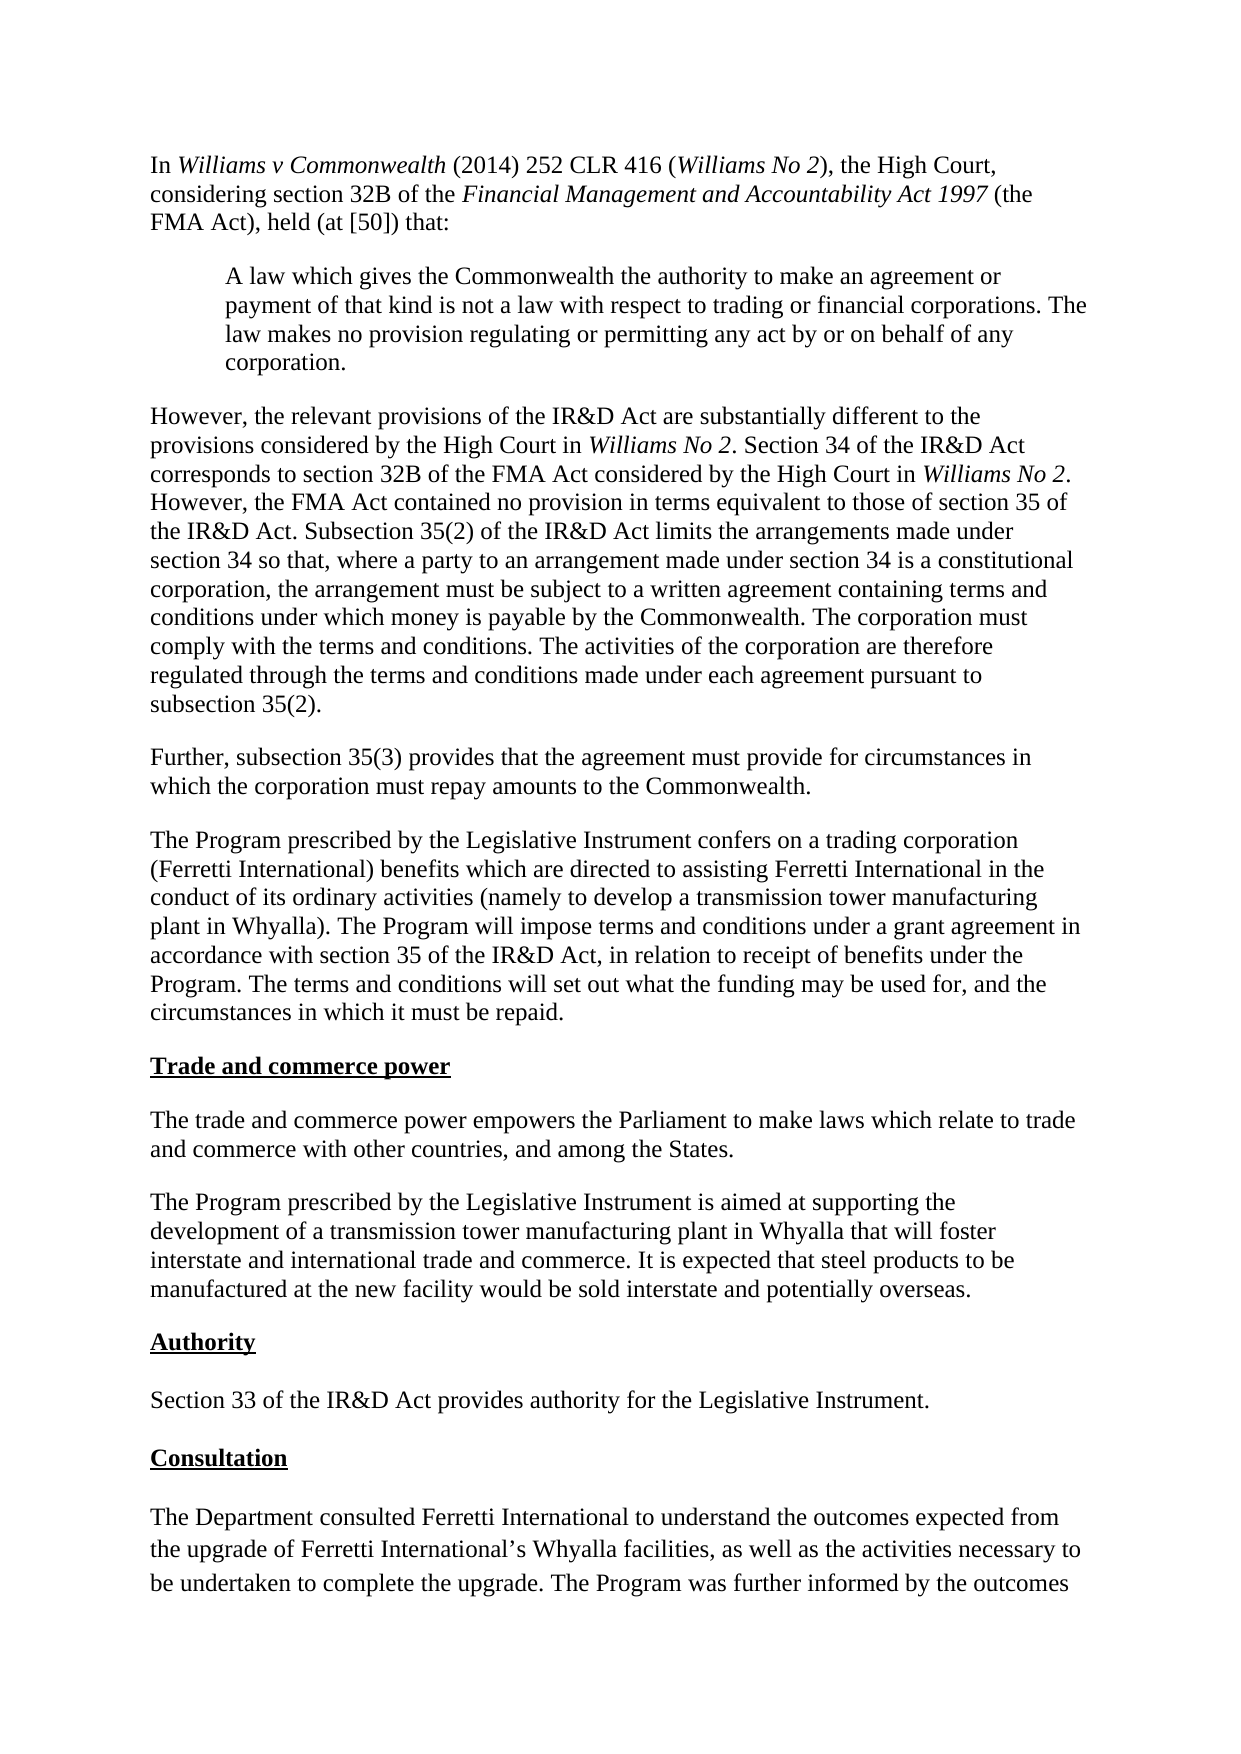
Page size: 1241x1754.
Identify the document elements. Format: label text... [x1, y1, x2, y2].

text The Program prescribed by the Legislative Instrument is aimed at supporting the development of a transmission tower manufacturing plant in Whyalla that will foster interstate and international trade and commerce. It is expected that steel products to be manufactured at the new facility would be sold interstate and potentially overseas. [150, 1187, 1090, 1302]
text The trade and commerce power empowers the Parliament to make laws which relate to trade and commerce with other countries, and among the States. [150, 1105, 1090, 1162]
text However, the relevant provisions of the IR&D Act are substantially different to the provisions considered by the High Court in Williams No 2. Section 34 of the IR&D Act corresponds to section 32B of the FMA Act considered by the High Court in Williams No 2. However, the FMA Act contained no provision in terms equivalent to those of section 35 of the IR&D Act. Subsection 35(2) of the IR&D Act limits the arrangements made under section 34 so that, where a party to an arrangement made under section 34 is a constitutional corporation, the arrangement must be subject to a written agreement containing terms and conditions under which money is payable by the Commonwealth. The corporation must comply with the terms and conditions. The activities of the corporation are therefore regulated through the terms and conditions made under each agreement pursuant to subsection 35(2). [150, 401, 1090, 717]
text The Program prescribed by the Legislative Instrument confers on a trading corporation (Ferretti International) benefits which are directed to assisting Ferretti International in the conduct of its ordinary activities (namely to develop a transmission tower manufacturing plant in Whyalla). The Program will impose terms and conditions under a grant agreement in accordance with section 35 of the IR&D Act, in relation to receipt of benefits under the Program. The terms and conditions will set out what the funding may be used for, and the circumstances in which it must be repaid. [150, 825, 1090, 1026]
text Trade and commerce power [150, 1051, 1090, 1080]
text Section 33 of the IR&D Act provides authority for the Legislative Instrument. [150, 1386, 1090, 1414]
text Further, subsection 35(3) provides that the agreement must provide for circumstances in which the corporation must repay amounts to the Commonwealth. [150, 742, 1090, 800]
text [150, 1502, 1090, 1596]
text A law which gives the Commonwealth the authority to make an agreement or payment of that kind is not a law with respect to trading or financial corporations. The law makes no provision regulating or permitting any act by or on behalf of any corporation. [225, 261, 1090, 376]
text Authority [150, 1327, 1090, 1356]
text In Williams v Commonwealth (2014) 252 CLR 416 (Williams No 2), the High Court, considering section 32B of the Financial Management and Accountability Act 1997 (the FMA Act), held (at [50]) that: [150, 150, 1090, 236]
text Consultation [150, 1443, 1090, 1472]
